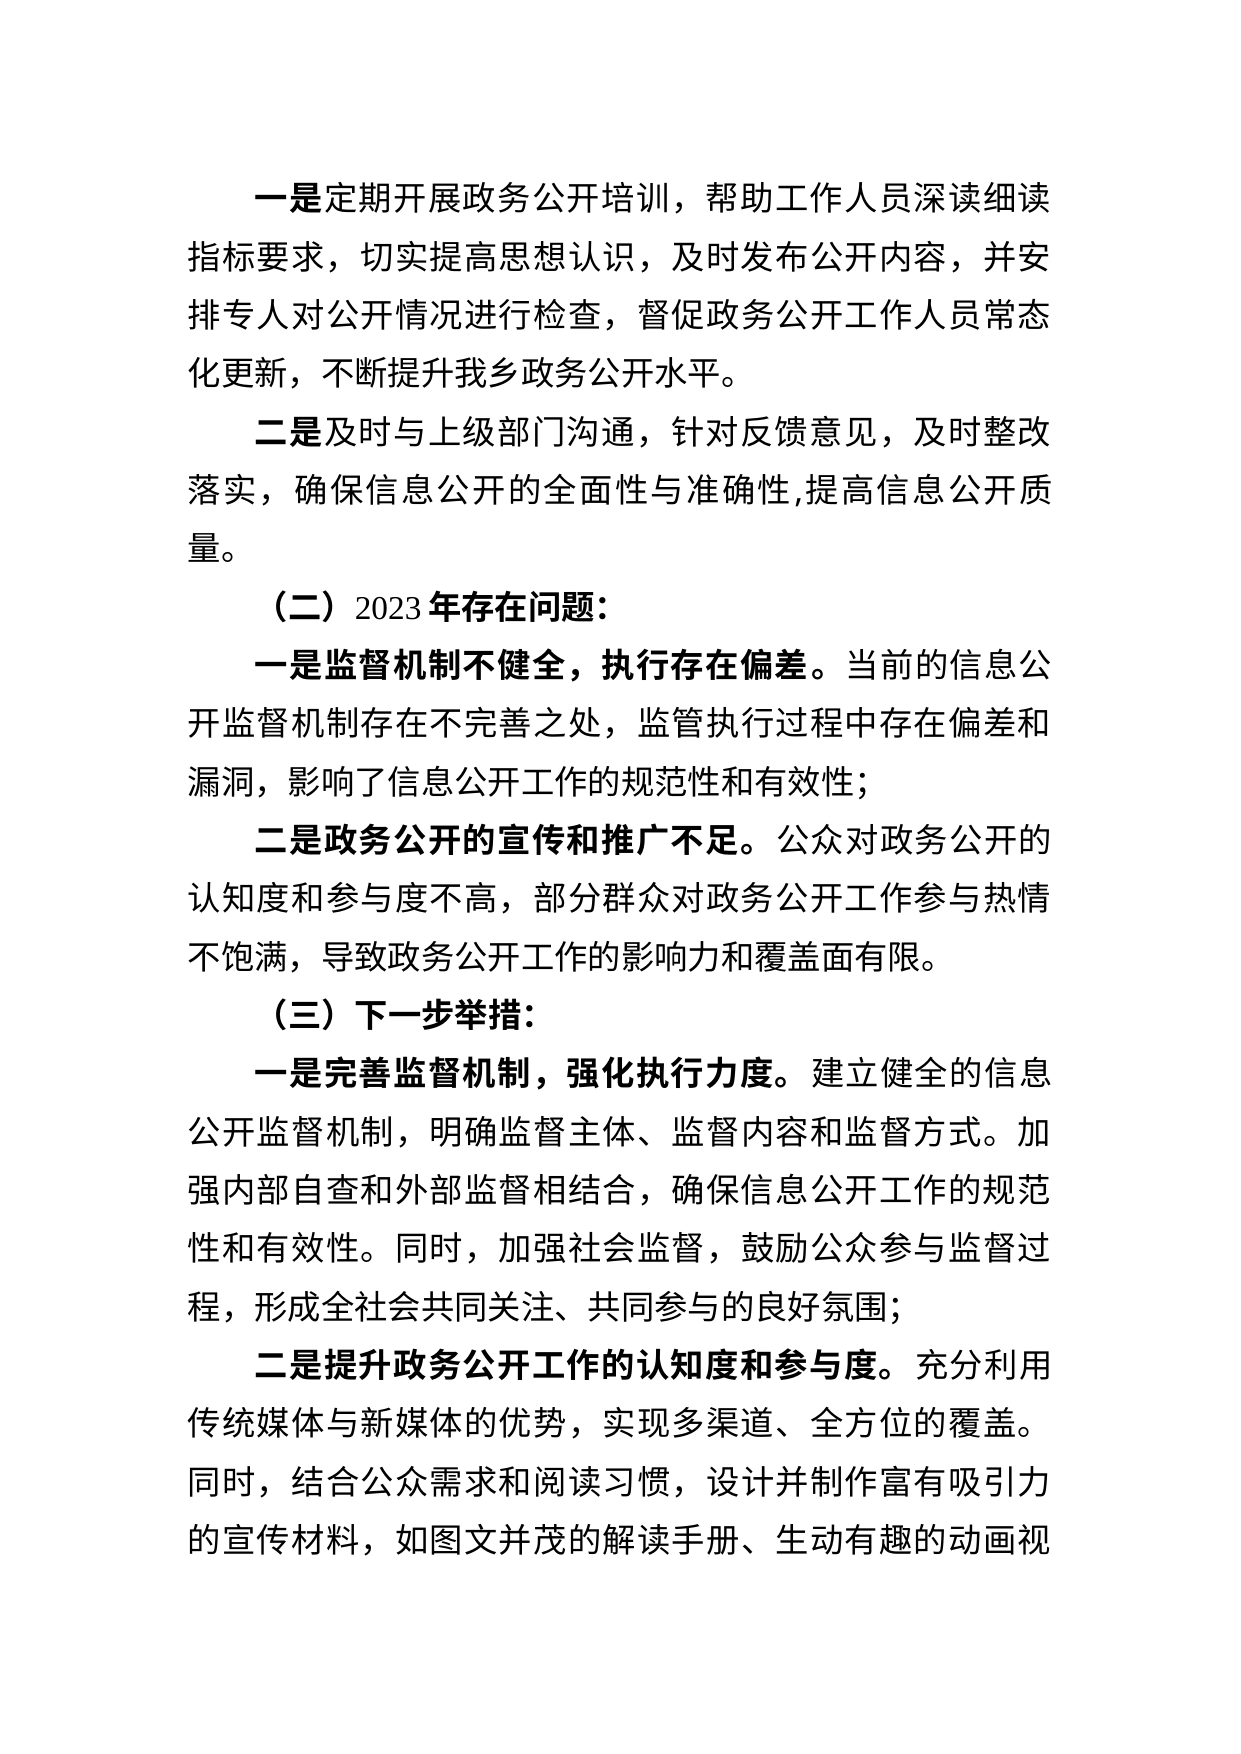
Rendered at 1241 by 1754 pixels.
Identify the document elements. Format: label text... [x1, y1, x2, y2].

text 一是定期开展政务公开培训，帮助工作人员深读细读指标要求，切实提高思想认识，及时发布公开内容，并安排专人对公开情况进行检查，督促政务公开工作人员常态化更新，不断提升我乡政务公开水平。 [187, 162, 1053, 395]
list 一是完善监督机制，强化执行力度。建立健全的信息公开监督机制，明确监督主体、监督内容和监督方式。加强内部自查和外部监督相结合，确保信息公开工作的规范性和有效性。同时，加强社会监督，鼓励公众参与监督过程，形成全社会共同关注、共同参与的良好氛围； [187, 1037, 1053, 1329]
list 下一步举措： [187, 979, 1053, 1037]
text 一是监督机制不健全，执行存在偏差。当前的信息公开监督机制存在不完善之处，监管执行过程中存在偏差和漏洞，影响了信息公开工作的规范性和有效性； [187, 629, 1053, 804]
text 二是政务公开的宣传和推广不足。公众对政务公开的认知度和参与度不高，部分群众对政务公开工作参与热情不饱满，导致政务公开工作的影响力和覆盖面有限。 [187, 804, 1053, 979]
text （二）2023年存在问题： [187, 570, 1053, 629]
text 二是及时与上级部门沟通，针对反馈意见，及时整改落实，确保信息公开的全面性与准确性,提高信息公开质量。 [187, 395, 1053, 570]
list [187, 1329, 1053, 1562]
